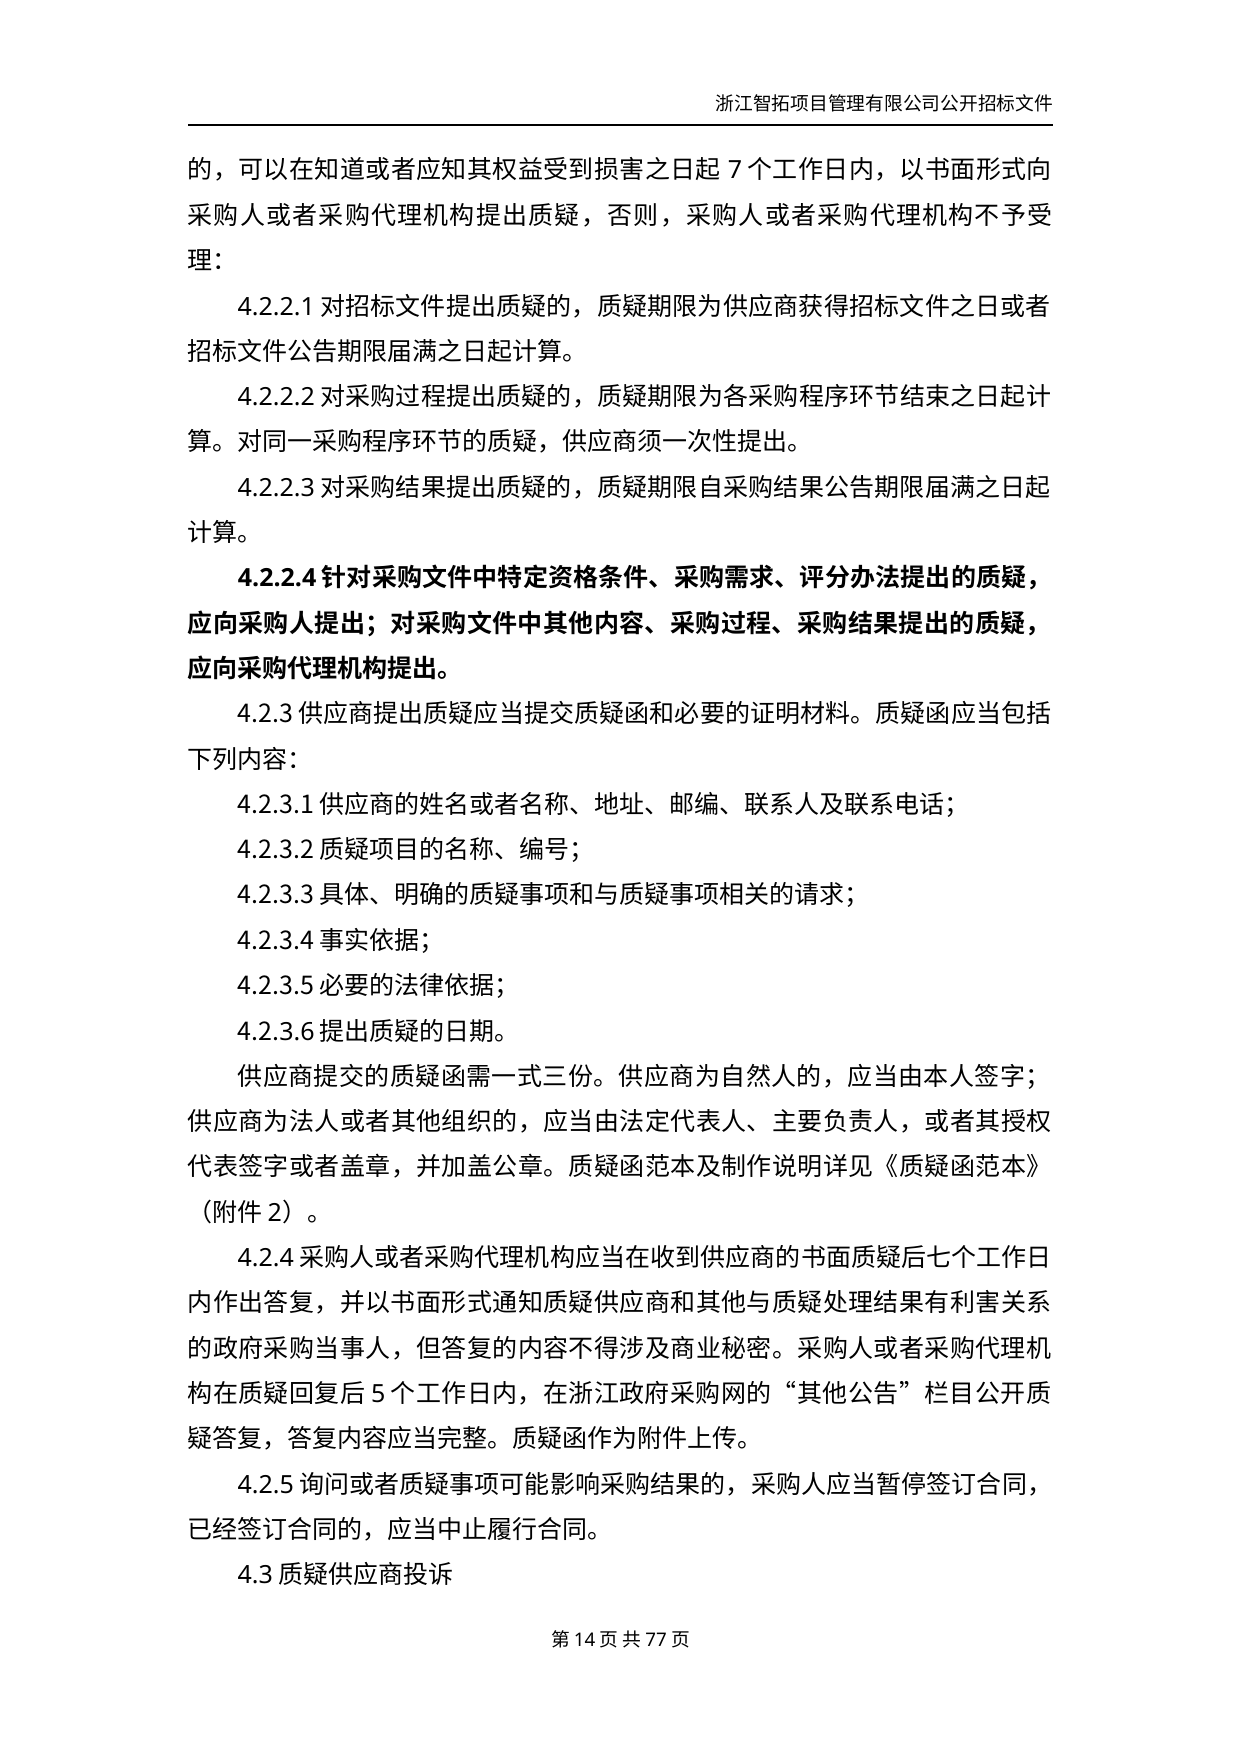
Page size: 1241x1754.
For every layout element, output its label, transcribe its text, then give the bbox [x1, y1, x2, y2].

text 4.2.3.5必要的法律依据； [187, 966, 1053, 1002]
text 4.2.3.4事实依据； [187, 920, 1053, 957]
text 4.2.2.3对采购结果提出质疑的，质疑期限自采购结果公告期限届满之日起计算。 [187, 467, 1053, 549]
text 供应商提交的质疑函需一式三份。供应商为自然人的，应当由本人签字；供应商为法人或者其他组织的，应当由法定代表人、主要负责人，或者其授权代表签字或者盖章，并加盖公章。质疑函范本及制作说明详见《质疑函范本》（附件2）。 [187, 1056, 1053, 1228]
text 4.2.5询问或者质疑事项可能影响采购结果的，采购人应当暂停签订合同，已经签订合同的，应当中止履行合同。 [187, 1464, 1053, 1546]
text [187, 150, 1053, 277]
text 4.2.3.3具体、明确的质疑事项和与质疑事项相关的请求； [187, 875, 1053, 911]
text 4.3质疑供应商投诉 [187, 1555, 1053, 1591]
text 4.2.2.2对采购过程提出质疑的，质疑期限为各采购程序环节结束之日起计算。对同一采购程序环节的质疑，供应商须一次性提出。 [187, 377, 1053, 458]
text 4.2.3.1供应商的姓名或者名称、地址、邮编、联系人及联系电话； [187, 784, 1053, 821]
text 4.2.2.1对招标文件提出质疑的，质疑期限为供应商获得招标文件之日或者招标文件公告期限届满之日起计算。 [187, 286, 1053, 367]
text 4.2.3.6提出质疑的日期。 [187, 1011, 1053, 1047]
text 4.2.4采购人或者采购代理机构应当在收到供应商的书面质疑后七个工作日内作出答复，并以书面形式通知质疑供应商和其他与质疑处理结果有利害关系的政府采购当事人，但答复的内容不得涉及商业秘密。采购人或者采购代理机构在质疑回复后5个工作日内，在浙江政府采购网的“其他公告”栏目公开质疑答复，答复内容应当完整。质疑函作为附件上传。 [187, 1237, 1053, 1455]
text 4.2.3供应商提出质疑应当提交质疑函和必要的证明材料。质疑函应当包括下列内容： [187, 694, 1053, 775]
text 4.2.2.4针对采购文件中特定资格条件、采购需求、评分办法提出的质疑，应向采购人提出；对采购文件中其他内容、采购过程、采购结果提出的质疑，应向采购代理机构提出。 [187, 558, 1053, 685]
text 4.2.3.2质疑项目的名称、编号； [187, 830, 1053, 866]
